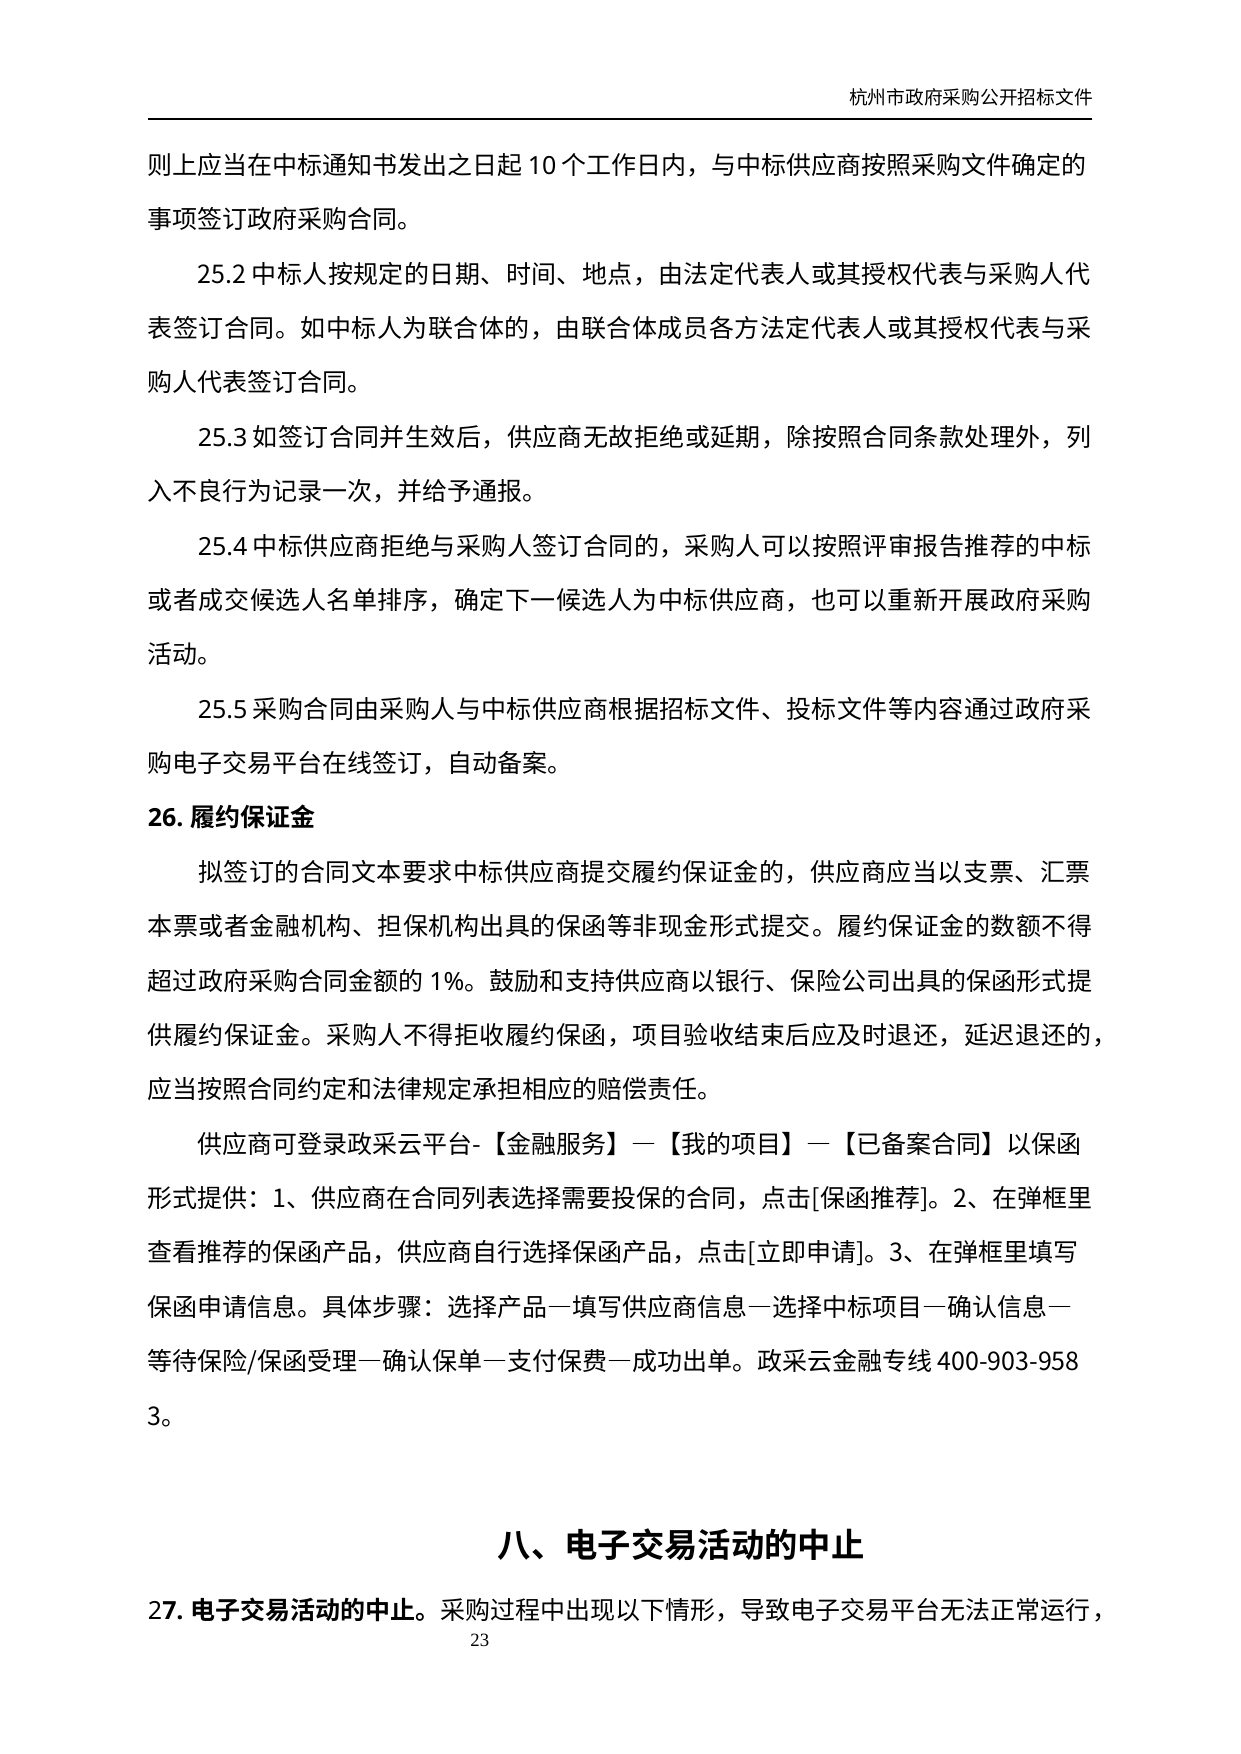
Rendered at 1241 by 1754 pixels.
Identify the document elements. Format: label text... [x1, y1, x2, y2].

text 25.2中标人按规定的日期、时间、地点，由法定代表人或其授权代表与采购人代表签订合同。如中标人为联合体的，由联合体成员各方法定代表人或其授权代表与采购人代表签订合同。 [148, 254, 1092, 399]
text 八、电子交易活动的中止 [148, 1518, 1092, 1567]
text 25.5采购合同由采购人与中标供应商根据招标文件、投标文件等内容通过政府采购电子交易平台在线签订，自动备案。 [148, 689, 1092, 780]
text 拟签订的合同文本要求中标供应商提交履约保证金的，供应商应当以支票、汇票、本票或者金融机构、担保机构出具的保函等非现金形式提交。履约保证金的数额不得超过政府采购合同金额的1%。鼓励和支持供应商以银行、保险公司出具的保函形式提供履约保证金。采购人不得拒收履约保函，项目验收结束后应及时退还，延迟退还的，应当按照合同约定和法律规定承担相应的赔偿责任。 [148, 852, 1092, 1106]
text 25.3如签订合同并生效后，供应商无故拒绝或延期，除按照合同条款处理外，列入不良行为记录一次，并给予通报。 [148, 417, 1092, 508]
text 26. 履约保证金 [148, 798, 1092, 834]
subtitle 供应商可登录政采云平台-【金融服务】—【我的项目】—【已备案合同】以保函形式提供：1、供应商在合同列表选择需要投保的合同，点击[保函推荐]。2、在弹框里查看推荐的保函产品，供应商自行选择保函产品，点击[立即申请]。3、在弹框里填写保函申请信息。具体步骤：选择产品—填写供应商信息—选择中标项目—确认信息—等待保险/保函受理—确认保单—支付保费—成功出单。政采云金融专线400-903-9583。 [148, 1124, 1092, 1432]
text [148, 145, 1092, 236]
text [148, 1591, 1092, 1627]
text 25.4中标供应商拒绝与采购人签订合同的，采购人可以按照评审报告推荐的中标或者成交候选人名单排序，确定下一候选人为中标供应商，也可以重新开展政府采购活动。 [148, 526, 1092, 671]
